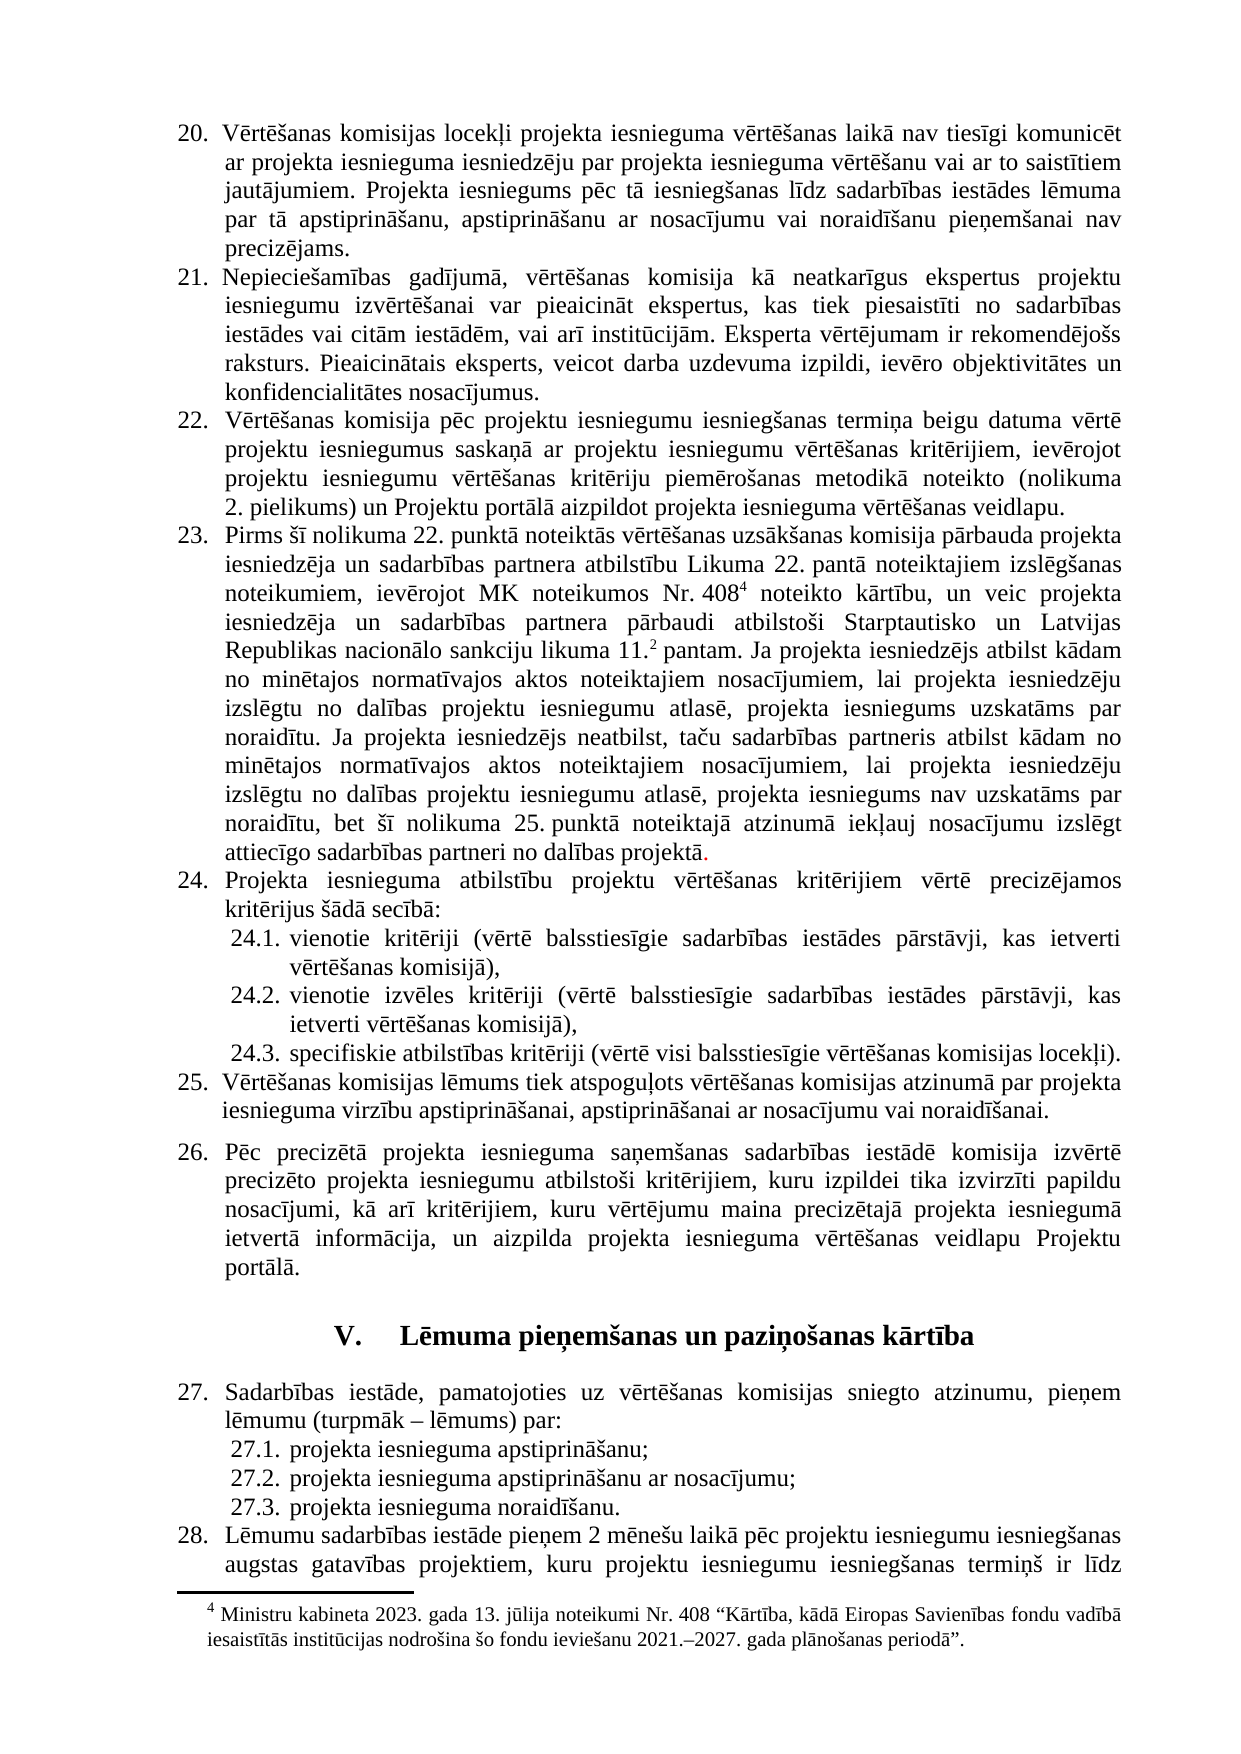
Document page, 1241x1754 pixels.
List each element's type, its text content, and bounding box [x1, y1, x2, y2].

list Pēc precizētā projekta iesnieguma saņemšanas sadarbības iestādē komisija izvērtē precizēto projekta iesniegumu atbilstoši kritērijiem, kuru izpildei tika izvirzīti papildu nosacījumi, kā arī kritērijiem, kuru vērtējumu maina precizētajā projekta iesniegumā ietvertā informācija, un aizpilda projekta iesnieguma vērtēšanas veidlapu Projektu portālā. [177, 1137, 1122, 1281]
list Projekta iesnieguma atbilstību projektu vērtēšanas kritērijiem vērtē precizējamos kritērijus šādā secībā: [177, 866, 1122, 923]
list Pirms šī nolikuma 22. punktā noteiktās vērtēšanas uzsākšanas komisija pārbauda projekta iesniedzēja un sadarbības partnera atbilstību Likuma 22. pantā noteiktajiem izslēgšanas noteikumiem, ievērojot MK noteikumos Nr. 408 noteikto kārtību, un veic projekta iesniedzēja un sadarbības partnera pārbaudi atbilstoši Starptautisko un Latvijas Republikas nacionālo sankciju likuma 11.2 pantam. Ja projekta iesniedzējs atbilst kādam no minētajos normatīvajos aktos noteiktajiem nosacījumiem, lai projekta iesniedzēju izslēgtu no dalības projektu iesniegumu atlasē, projekta iesniegums uzskatāms par noraidītu. Ja projekta iesniedzējs neatbilst, taču sadarbības partneris atbilst kādam no minētajos normatīvajos aktos noteiktajiem nosacījumiem, lai projekta iesniedzēju izslēgtu no dalības projektu iesniegumu atlasē, projekta iesniegums nav uzskatāms par noraidītu, bet šī nolikuma 25. punktā noteiktajā atzinumā iekļauj nosacījumu izslēgt attiecīgo sadarbības partneri no dalības projektā. [177, 521, 1122, 866]
list Sadarbības iestāde, pamatojoties uz vērtēšanas komisijas sniegto atzinumu, pieņem lēmumu (turpmāk – lēmums) par: [177, 1377, 1122, 1434]
list projekta iesnieguma noraidīšanu. [230, 1492, 1122, 1520]
list Vērtēšanas komisijas locekļi projekta iesnieguma vērtēšanas laikā nav tiesīgi komunicēt ar projekta iesnieguma iesniedzēju par projekta iesnieguma vērtēšanu vai ar to saistītiem jautājumiem. Projekta iesniegums pēc tā iesniegšanas līdz sadarbības iestādes lēmuma par tā apstiprināšanu, apstiprināšanu ar nosacījumu vai noraidīšanu pieņemšanai nav precizējams. [177, 118, 1122, 262]
list vienotie kritēriji (vērtē balsstiesīgie sadarbības iestādes pārstāvji, kas ietverti vērtēšanas komisijā), [230, 923, 1122, 981]
list Nepieciešamības gadījumā, vērtēšanas komisija kā neatkarīgus ekspertus projektu iesniegumu izvērtēšanai var pieaicināt ekspertus, kas tiek piesaistīti no sadarbības iestādes vai citām iestādēm, vai arī institūcijām. Eksperta vērtējumam ir rekomendējošs raksturs. Pieaicinātais eksperts, veicot darba uzdevuma izpildi, ievēro objektivitātes un konfidencialitātes nosacījumus. [177, 262, 1122, 406]
list projekta iesnieguma apstiprināšanu ar nosacījumu; [230, 1463, 1122, 1492]
list Vērtēšanas komisijas lēmums tiek atspoguļots vērtēšanas komisijas atzinumā par projekta iesnieguma virzību apstiprināšanai, apstiprināšanai ar nosacījumu vai noraidīšanai. [177, 1067, 1122, 1124]
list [177, 1520, 1122, 1578]
subtitle Lēmuma pieņemšanas un paziņošanas kārtība [215, 1318, 1122, 1352]
list Vērtēšanas komisija pēc projektu iesniegumu iesniegšanas termiņa beigu datuma vērtē projektu iesniegumus saskaņā ar projektu iesniegumu vērtēšanas kritērijiem, ievērojot projektu iesniegumu vērtēšanas kritēriju piemērošanas metodikā noteikto (nolikuma 2. pielikums) un Projektu portālā aizpildot projekta iesnieguma vērtēšanas veidlapu. [177, 406, 1122, 521]
list vienotie izvēles kritēriji (vērtē balsstiesīgie sadarbības iestādes pārstāvji, kas ietverti vērtēšanas komisijā), [230, 981, 1122, 1038]
list specifiskie atbilstības kritēriji (vērtē visi balsstiesīgie vērtēšanas komisijas locekļi). [230, 1038, 1122, 1067]
list projekta iesnieguma apstiprināšanu; [230, 1434, 1122, 1463]
